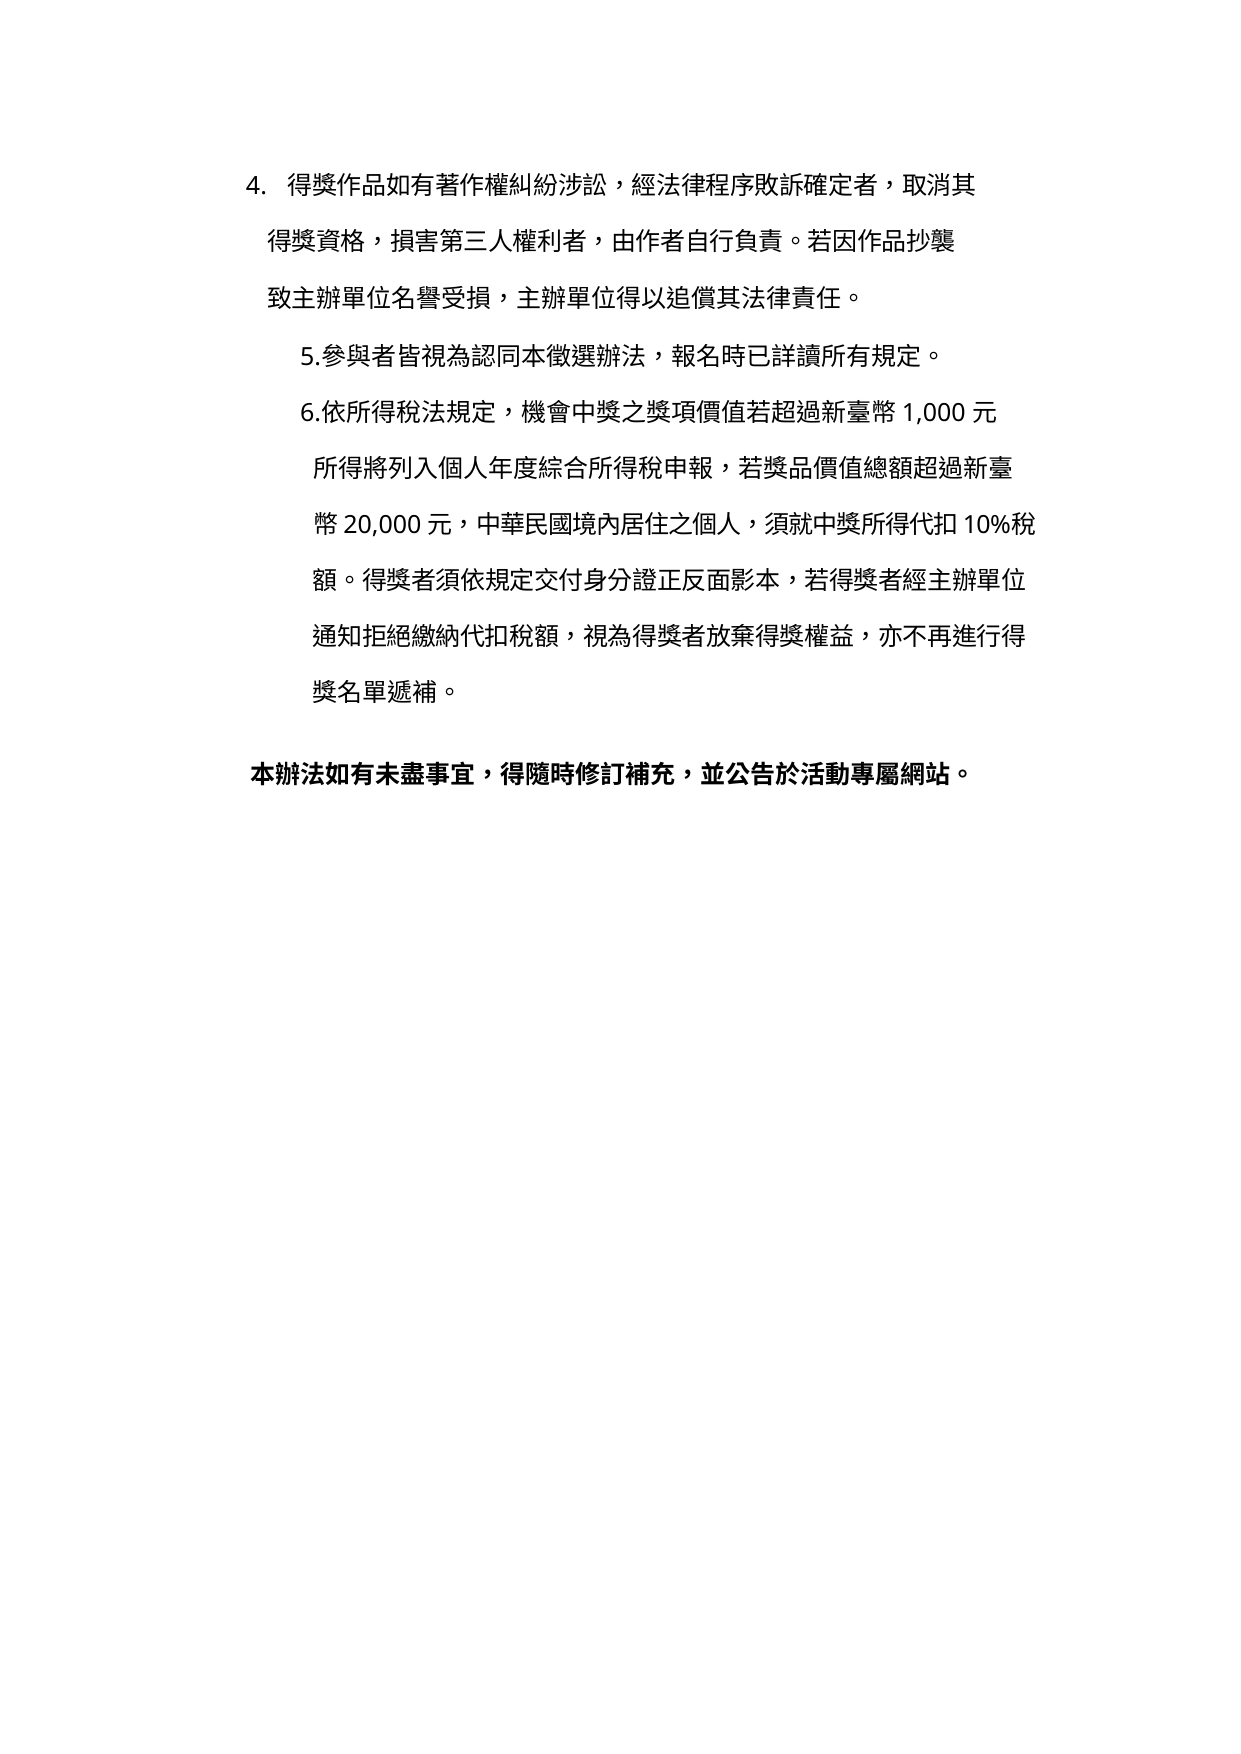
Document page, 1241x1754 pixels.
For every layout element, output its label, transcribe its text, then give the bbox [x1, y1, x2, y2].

text 5.參與者皆視為認同本徵選辦法，報名時已詳讀所有規定。 [300, 336, 1035, 374]
text 本辦法如有未盡事宜，得隨時修訂補充，並公告於活動專屬網站。 [250, 753, 1035, 791]
text 獎名單遞補。 [300, 672, 1041, 709]
text 通知拒絕繳納代扣稅額，視為得獎者放棄得獎權益，亦不再進行得 [300, 616, 1041, 653]
text 6.依所得稅法規定，機會中獎之獎項價值若超過新臺幣 1,000 元 [300, 392, 1041, 430]
text 幣20,000 元，中華民國境內居住之個人，須就中獎所得代扣 10%稅 [300, 504, 1041, 542]
text 致主辦單位名譽受損，主辦單位得以追償其法律責任。 [187, 277, 1035, 315]
text 4. 得獎作品如有著作權糾紛涉訟，經法律程序敗訴確定者，取消其 [187, 164, 1036, 202]
text 得獎資格，損害第三人權利者，由作者自行負責。若因作品抄襲 [187, 221, 1035, 258]
text 所得將列入個人年度綜合所得稅申報，若獎品價值總額超過新臺 [300, 448, 1041, 486]
text 額。得獎者須依規定交付身分證正反面影本，若得獎者經主辦單位 [300, 560, 1041, 597]
